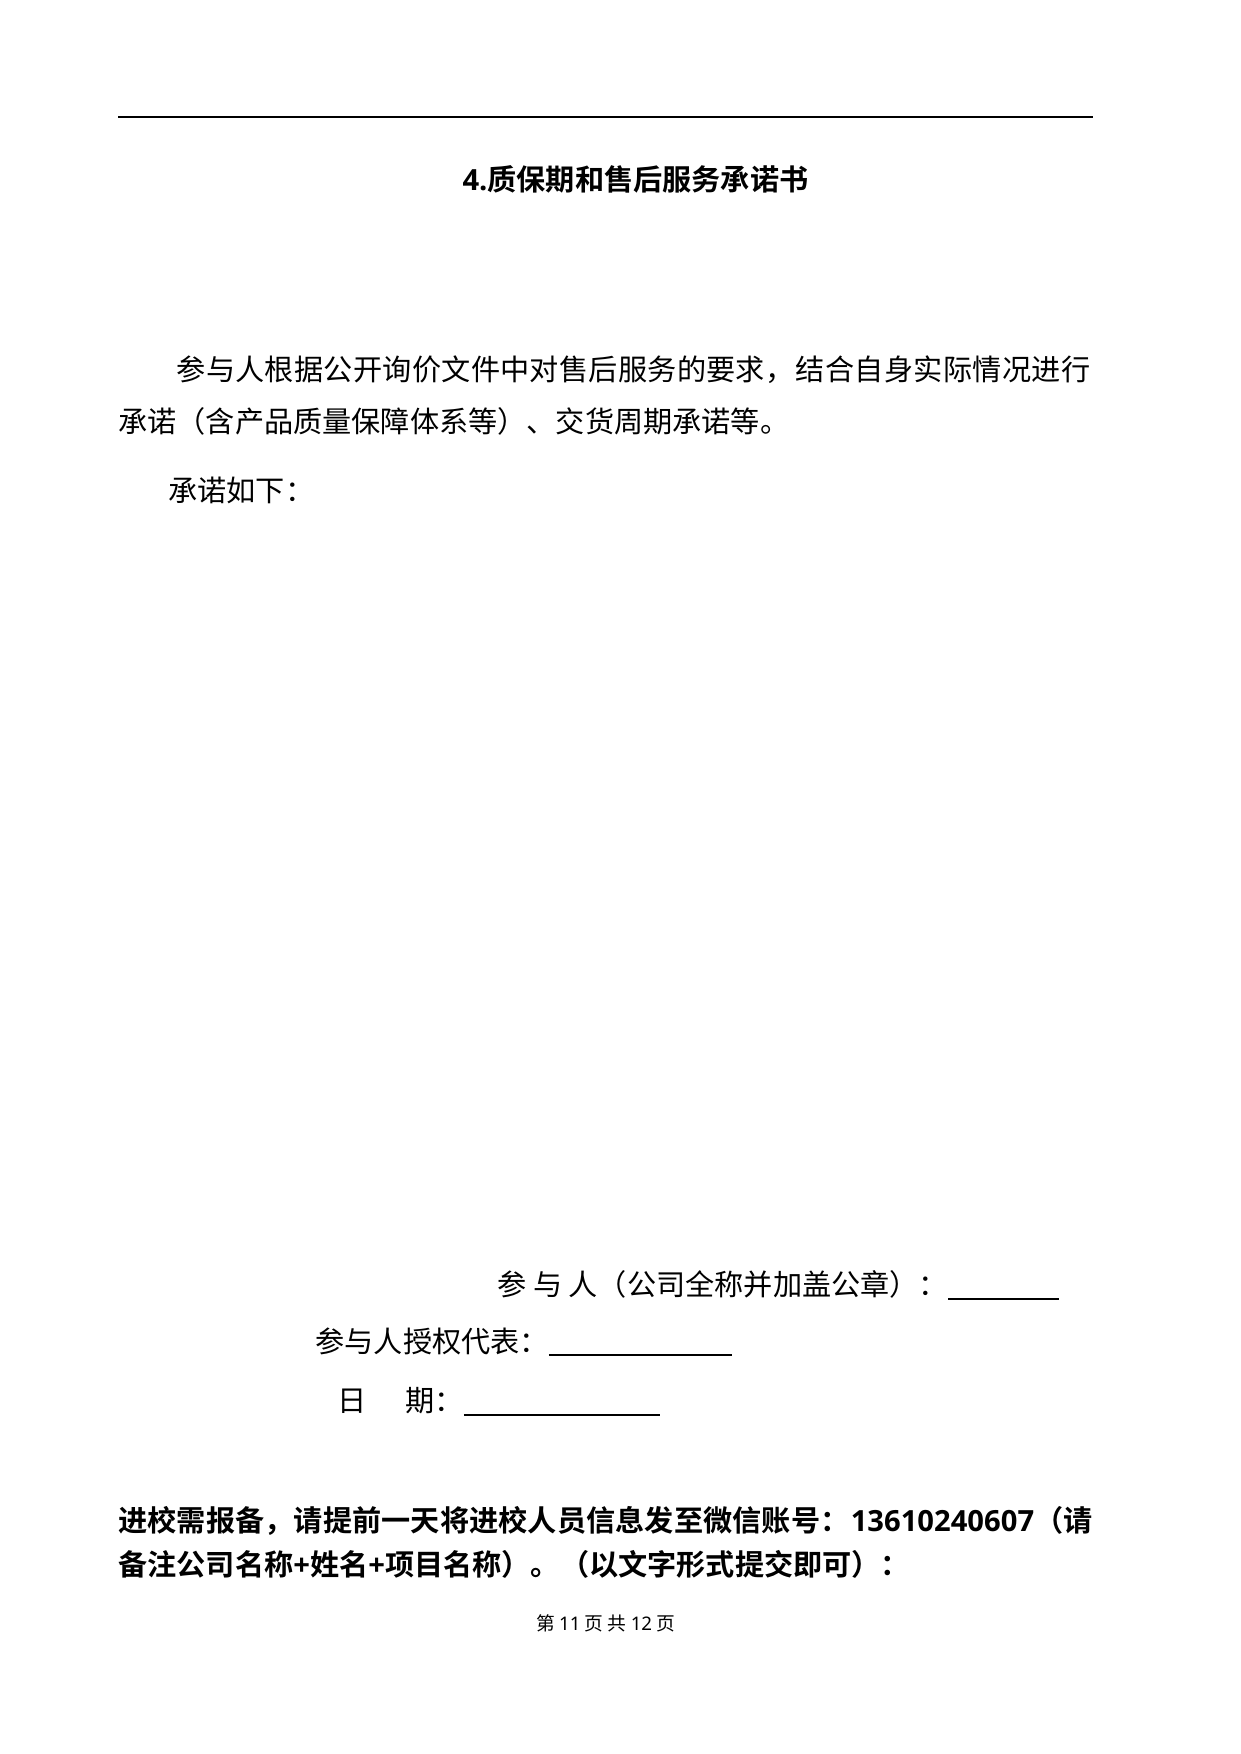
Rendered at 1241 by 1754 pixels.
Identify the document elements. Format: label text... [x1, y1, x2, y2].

text 进校需报备，请提前一天将进校人员信息发至微信账号：13610240607（请备注公司名称+姓名+项目名称）。（以文字形式提交即可）： [118, 1497, 1093, 1584]
text 4.质保期和售后服务承诺书 [118, 150, 1093, 200]
text 参与人授权代表： [118, 1320, 1093, 1360]
text 参 与 人（公司全称并加盖公章）： [118, 1264, 1093, 1304]
text 承诺如下： [118, 460, 1093, 512]
text 日 期： [118, 1377, 1093, 1420]
text 参与人根据公开询价文件中对售后服务的要求，结合自身实际情况进行承诺（含产品质量保障体系等）、交货周期承诺等。 [118, 339, 1093, 443]
